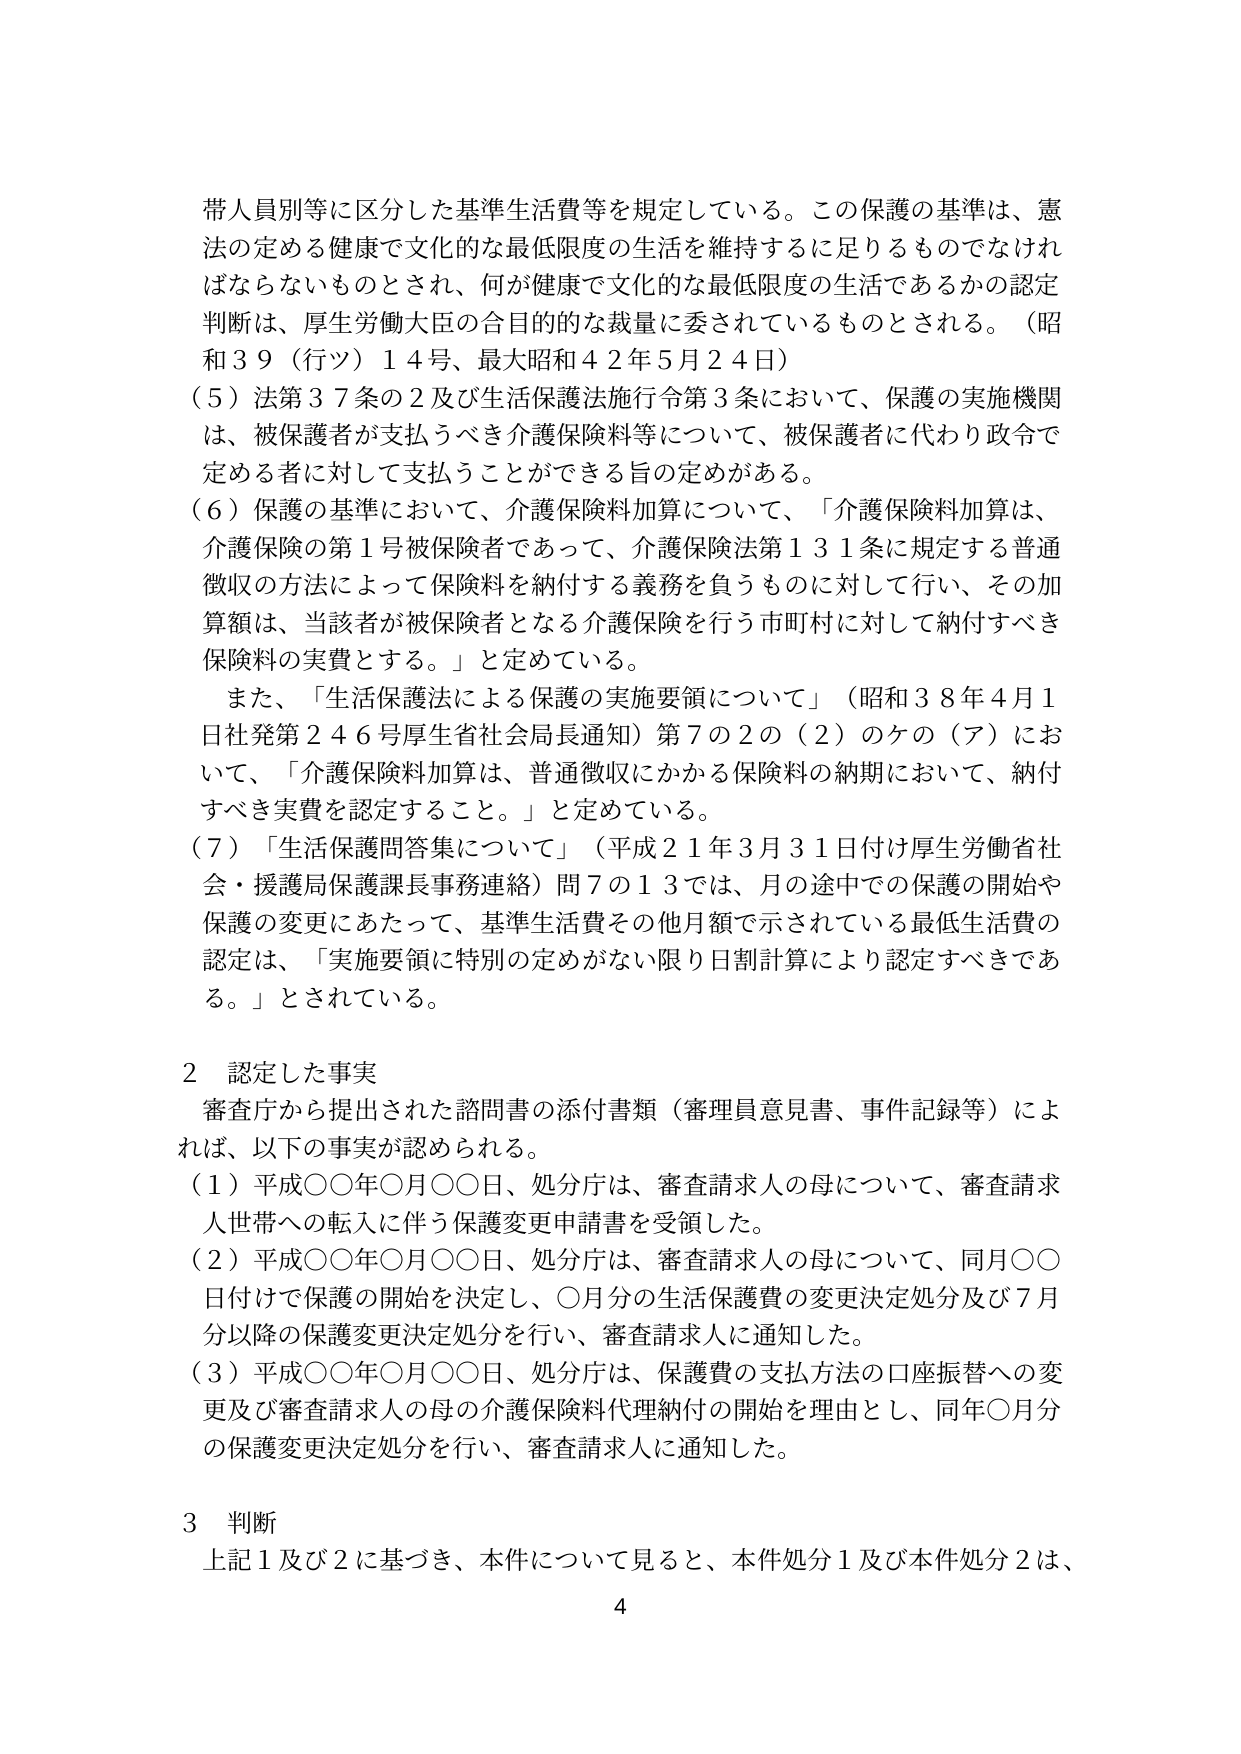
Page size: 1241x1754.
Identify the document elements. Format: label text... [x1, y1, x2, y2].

text （５）法第３７条の２及び生活保護法施行令第３条において、保護の実施機関は、被保護者が支払うべき介護保険料等について、被保護者に代わり政令で定める者に対して支払うことができる旨の定めがある。 [177, 378, 1063, 490]
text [177, 1540, 1063, 1578]
text 審査庁から提出された諮問書の添付書類（審理員意見書、事件記録等）によれば、以下の事実が認められる。 [177, 1090, 1063, 1165]
text ３ 判断 [177, 1503, 1063, 1540]
text （２）平成○○年○月○○日、処分庁は、審査請求人の母について、同月○○日付けで保護の開始を決定し、○月分の生活保護費の変更決定処分及び７月分以降の保護変更決定処分を行い、審査請求人に通知した。 [177, 1240, 1063, 1353]
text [177, 190, 1063, 378]
text （１）平成○○年○月○○日、処分庁は、審査請求人の母について、審査請求人世帯への転入に伴う保護変更申請書を受領した。 [177, 1165, 1063, 1240]
text （６）保護の基準において、介護保険料加算について、「介護保険料加算は、介護保険の第１号被保険者であって、介護保険法第１３１条に規定する普通徴収の方法によって保険料を納付する義務を負うものに対して行い、その加算額は、当該者が被保険者となる介護保険を行う市町村に対して納付すべき保険料の実費とする。」と定めている。 [177, 490, 1063, 678]
text また、「生活保護法による保護の実施要領について」（昭和３８年４月１日社発第２４６号厚生省社会局長通知）第７の２の（２）のケの（ア）において、「介護保険料加算は、普通徴収にかかる保険料の納期において、納付すべき実費を認定すること。」と定めている。 [199, 678, 1063, 828]
text （３）平成○○年○月○○日、処分庁は、保護費の支払方法の口座振替への変更及び審査請求人の母の介護保険料代理納付の開始を理由とし、同年○月分の保護変更決定処分を行い、審査請求人に通知した。 [177, 1353, 1063, 1465]
text （７）「生活保護問答集について」（平成２１年３月３１日付け厚生労働省社会・援護局保護課長事務連絡）問７の１３では、月の途中での保護の開始や保護の変更にあたって、基準生活費その他月額で示されている最低生活費の認定は、「実施要領に特別の定めがない限り日割計算により認定すべきである。」とされている。 [177, 828, 1063, 1015]
text ２ 認定した事実 [177, 1053, 1063, 1090]
